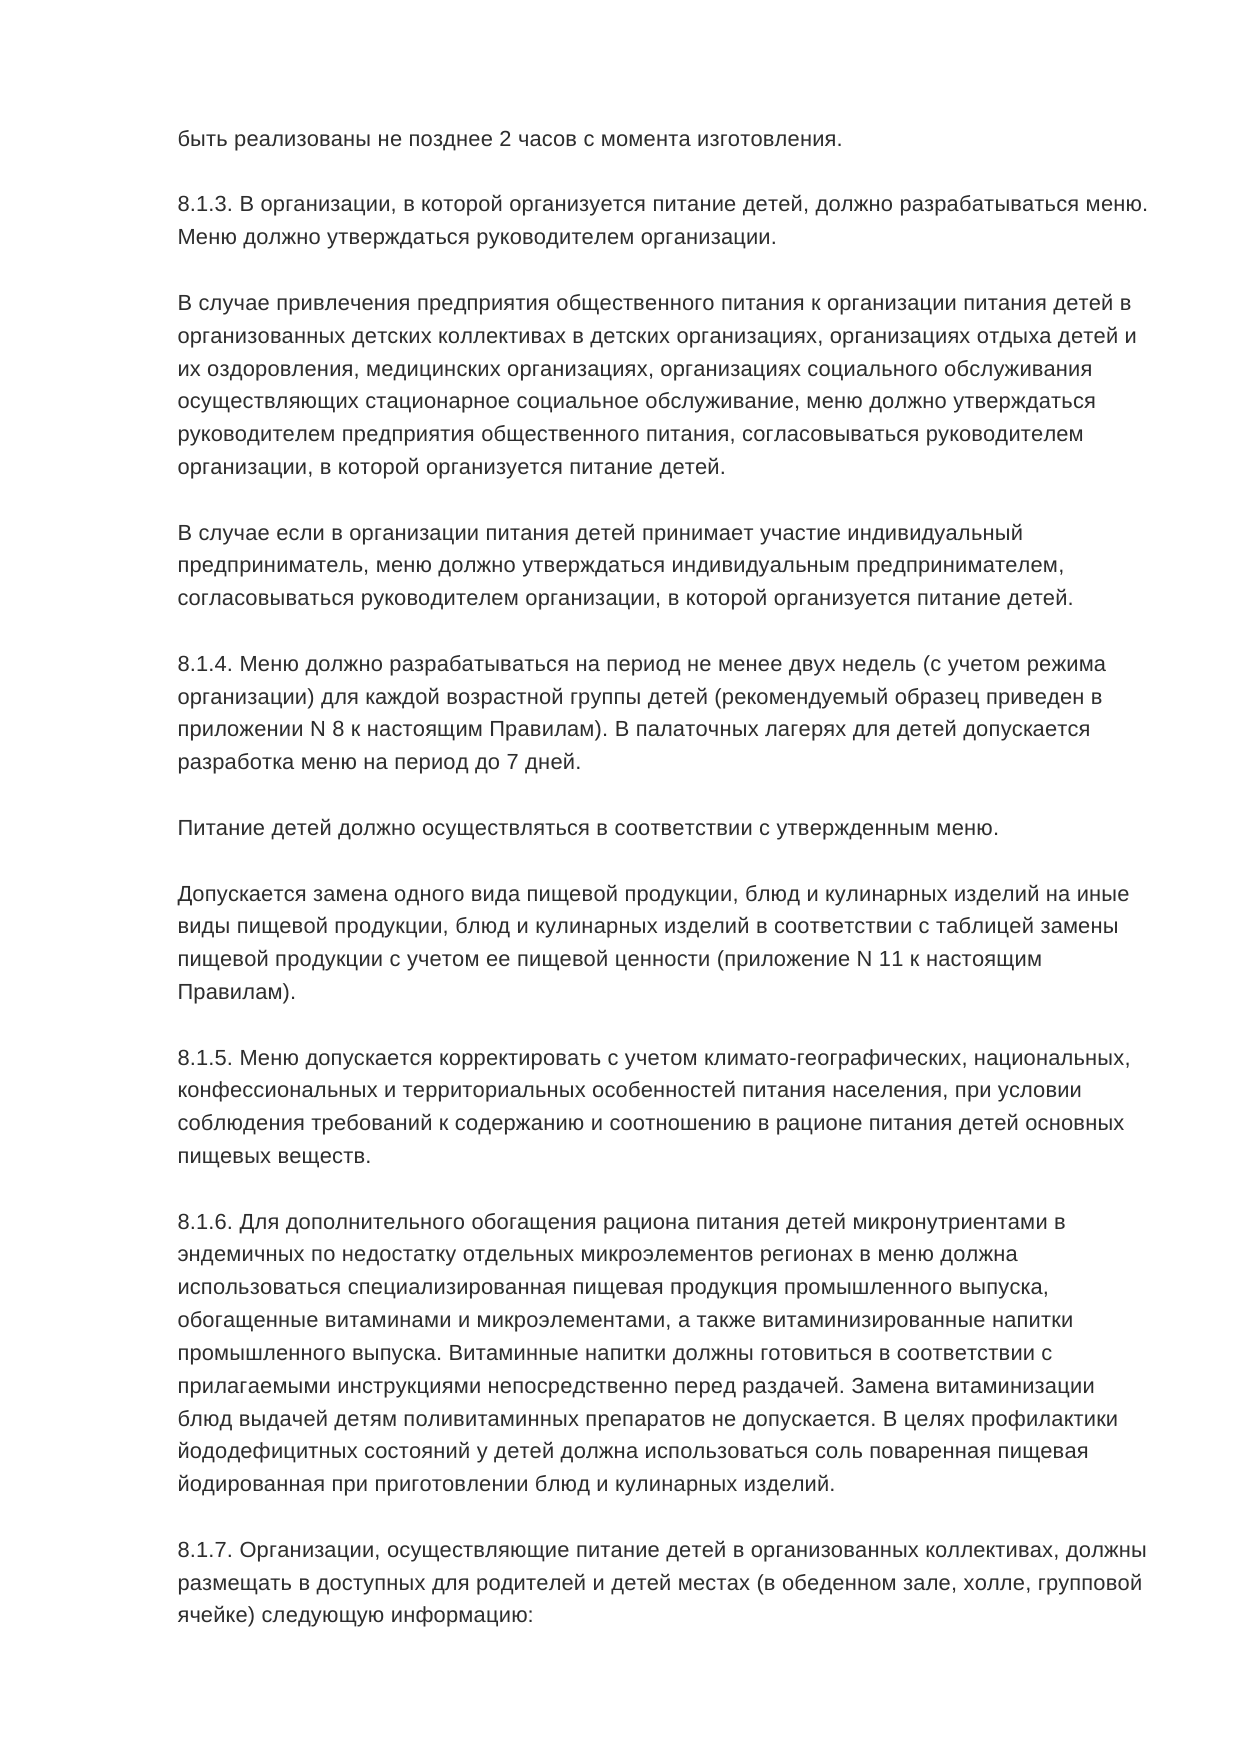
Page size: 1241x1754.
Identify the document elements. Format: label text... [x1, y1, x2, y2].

text 8.1.4. Меню должно разрабатываться на период не менее двух недель (с учетом режима организации) для каждой возрастной группы детей (рекомендуемый образец приведен в приложении N 8 к настоящим Правилам). В палаточных лагерях для детей допускается разработка меню на период до 7 дней. Питание детей должно осуществляться в соответствии с утвержденным меню. Допускается замена одного вида пищевой продукции, блюд и кулинарных изделий на иные виды пищевой продукции, блюд и кулинарных изделий в соответствии с таблицей замены пищевой продукции с учетом ее пищевой ценности (приложение N 11 к настоящим Правилам). [177, 643, 1152, 1037]
text 8.1.3. В организации, в которой организуется питание детей, должно разрабатываться меню. Меню должно утверждаться руководителем организации. В случае привлечения предприятия общественного питания к организации питания детей в организованных детских коллективах в детских организациях, организациях отдыха детей и их оздоровления, медицинских организациях, организациях социального обслуживания осуществляющих стационарное социальное обслуживание, меню должно утверждаться руководителем предприятия общественного питания, согласовываться руководителем организации, в которой организуется питание детей. В случае если в организации питания детей принимает участие индивидуальный предприниматель, меню должно утверждаться индивидуальным предпринимателем, согласовываться руководителем организации, в которой организуется питание детей. [177, 184, 1152, 643]
text 8.1.5. Меню допускается корректировать с учетом климато-географических, национальных, конфессиональных и территориальных особенностей питания населения, при условии соблюдения требований к содержанию и соотношению в рационе питания детей основных пищевых веществ. [177, 1037, 1152, 1201]
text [177, 1529, 1152, 1627]
text 8.1.6. Для дополнительного обогащения рациона питания детей микронутриентами в эндемичных по недостатку отдельных микроэлементов регионах в меню должна использоваться специализированная пищевая продукция промышленного выпуска, обогащенные витаминами и микроэлементами, а также витаминизированные напитки промышленного выпуска. Витаминные напитки должны готовиться в соответствии с прилагаемыми инструкциями непосредственно перед раздачей. Замена витаминизации блюд выдачей детям поливитаминных препаратов не допускается. В целях профилактики йододефицитных состояний у детей должна использоваться соль поваренная пищевая йодированная при приготовлении блюд и кулинарных изделий. [177, 1201, 1152, 1529]
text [177, 118, 1152, 184]
